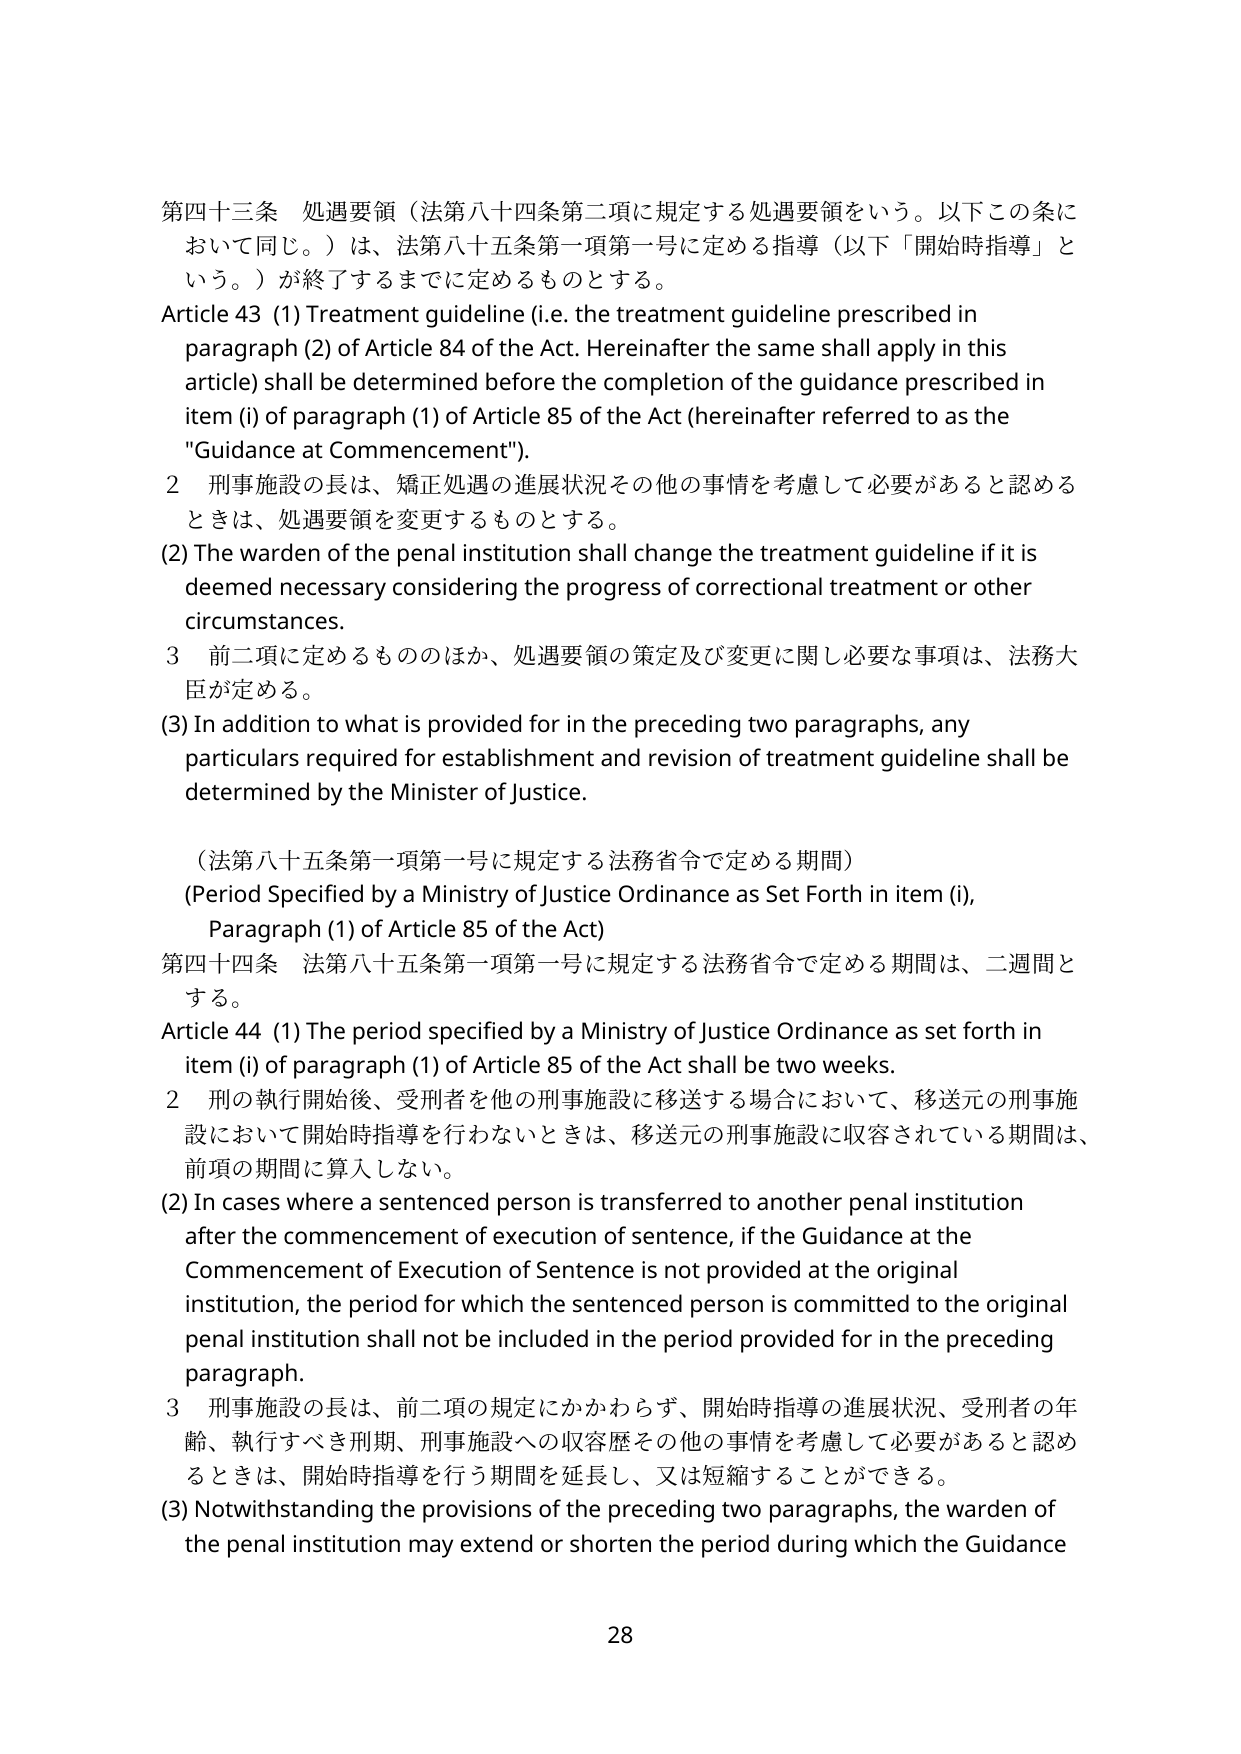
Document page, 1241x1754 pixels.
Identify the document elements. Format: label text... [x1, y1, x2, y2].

text (3) In addition to what is provided for in the preceding two paragraphs, any particulars required for establishment and revision of treatment guideline shall be determined by the Minister of Justice. [161, 706, 1079, 809]
text ２ 刑事施設の長は、矯正処遇の進展状況その他の事情を考慮して必要があると認めるときは、処遇要領を変更するものとする。 [161, 467, 1079, 535]
text （法第八十五条第一項第一号に規定する法務省令で定める期間） [184, 843, 1079, 877]
text Article 44 (1) The period specified by a Ministry of Justice Ordinance as set forth in item (i) of paragraph (1) of Article 85 of the Act shall be two weeks. [161, 1014, 1079, 1082]
text (Period Specified by a Ministry of Justice Ordinance as Set Forth in item (i), Paragraph (1) of Article 85 of the Act) [184, 877, 1079, 945]
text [161, 1492, 1079, 1560]
text (2) In cases where a sentenced person is transferred to another penal institution after the commencement of execution of sentence, if the Guidance at the Commencement of Execution of Sentence is not provided at the original institution, the period for which the sentenced person is committed to the original penal institution shall not be included in the period provided for in the preceding paragraph. [161, 1184, 1079, 1389]
text ２ 刑の執行開始後、受刑者を他の刑事施設に移送する場合において、移送元の刑事施設において開始時指導を行わないときは、移送元の刑事施設に収容されている期間は、前項の期間に算入しない。 [161, 1082, 1079, 1184]
text (2) The warden of the penal institution shall change the treatment guideline if it is deemed necessary considering the progress of correctional treatment or other circumstances. [161, 535, 1079, 638]
text ３ 刑事施設の長は、前二項の規定にかかわらず、開始時指導の進展状況、受刑者の年齢、執行すべき刑期、刑事施設への収容歴その他の事情を考慮して必要があると認めるときは、開始時指導を行う期間を延長し、又は短縮することができる。 [161, 1389, 1079, 1492]
text 第四十四条 法第八十五条第一項第一号に規定する法務省令で定める期間は、二週間とする。 [161, 945, 1079, 1014]
text Article 43 (1) Treatment guideline (i.e. the treatment guideline prescribed in paragraph (2) of Article 84 of the Act. Hereinafter the same shall apply in this article) shall be determined before the completion of the guidance prescribed in item (i) of paragraph (1) of Article 85 of the Act (hereinafter referred to as the "Guidance at Commencement"). [161, 296, 1079, 467]
text ３ 前二項に定めるもののほか、処遇要領の策定及び変更に関し必要な事項は、法務大臣が定める。 [161, 638, 1079, 706]
text 第四十三条 処遇要領（法第八十四条第二項に規定する処遇要領をいう。以下この条において同じ。）は、法第八十五条第一項第一号に定める指導（以下「開始時指導」という。）が終了するまでに定めるものとする。 [161, 194, 1079, 296]
